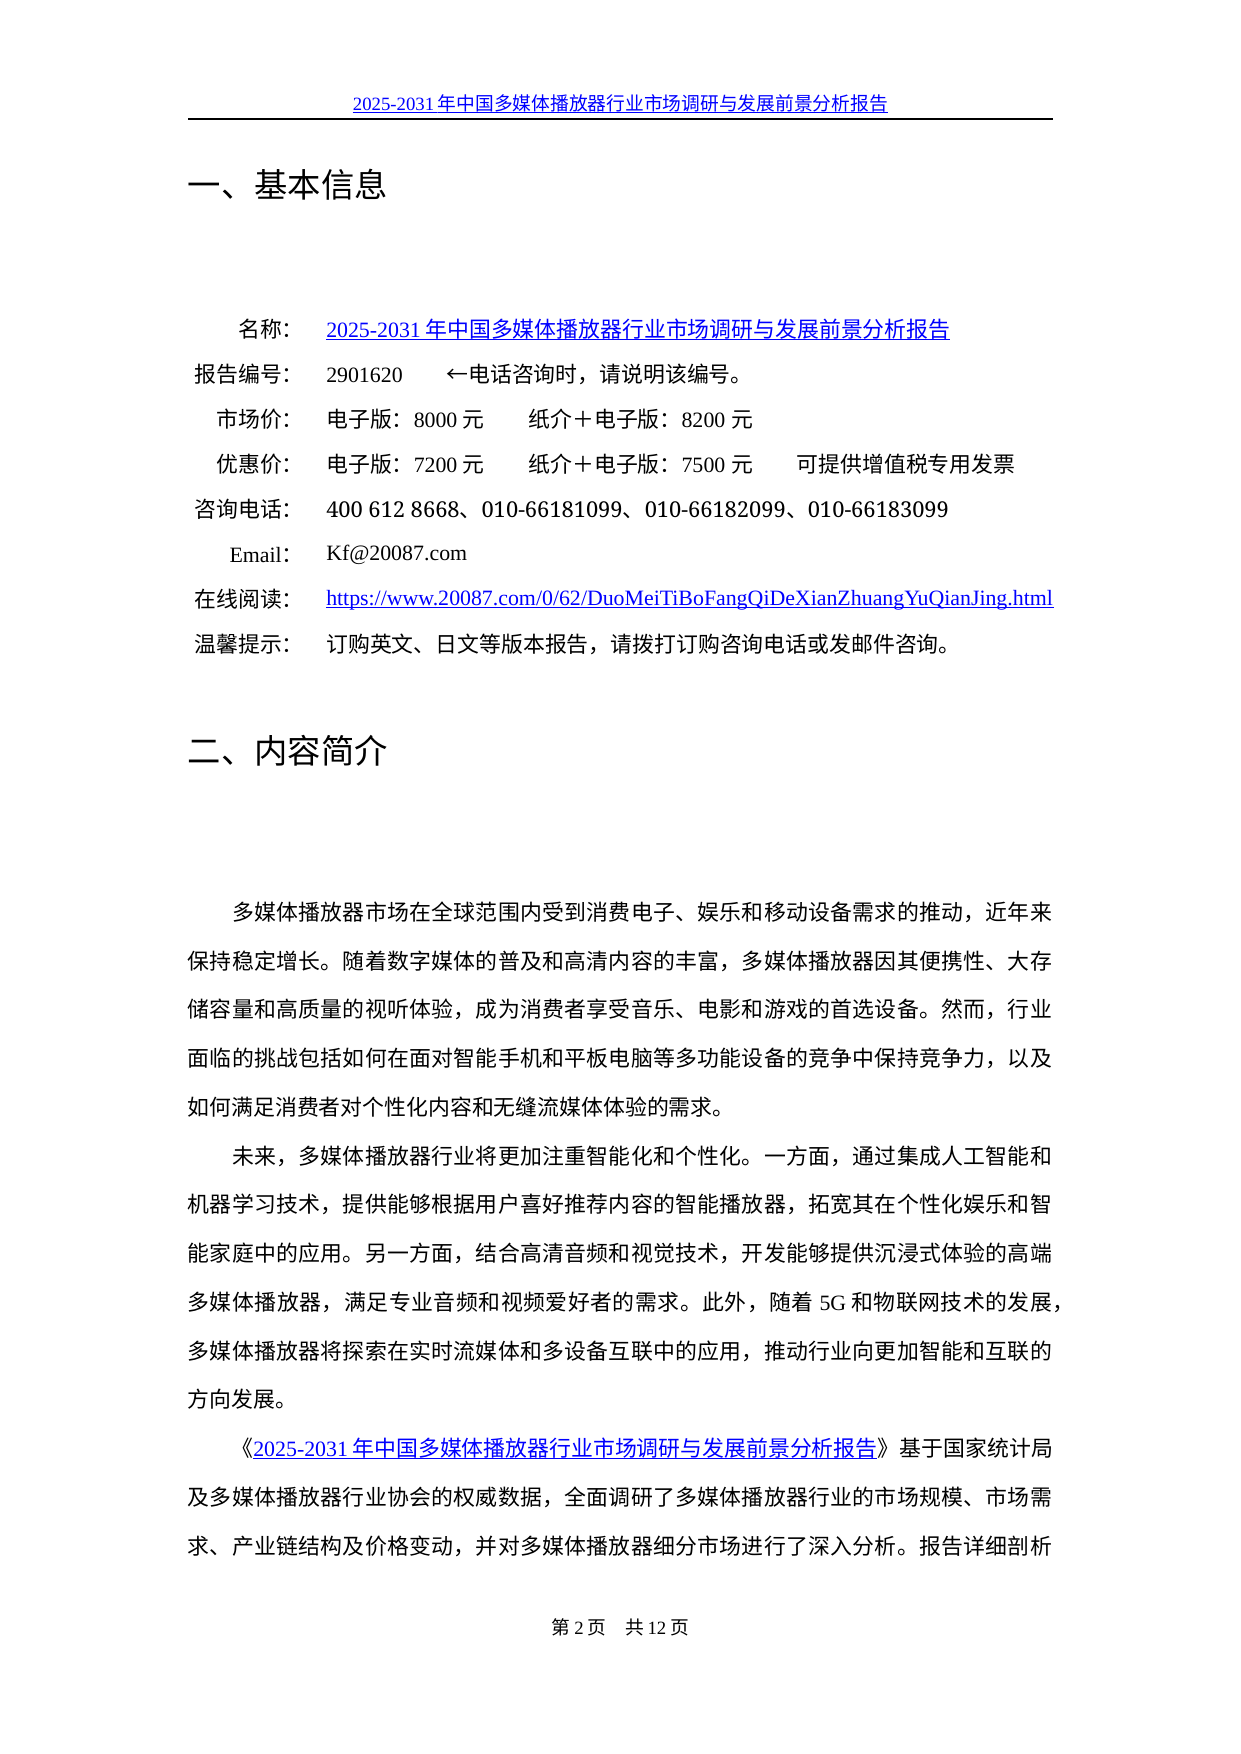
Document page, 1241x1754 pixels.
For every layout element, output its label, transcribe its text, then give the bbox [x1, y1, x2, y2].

table_cell Kf@20087.com [315, 537, 1073, 582]
title 二、内容简介 [187, 717, 1053, 782]
table_cell 市场价： [167, 402, 315, 447]
table_cell 400 612 8668、010-66181099、010-66182099、010-66183099 [315, 492, 1073, 537]
table_cell 温馨提示： [167, 627, 315, 672]
table_cell Email： [167, 537, 315, 582]
table_cell 咨询电话： [167, 492, 315, 537]
table_cell 电子版：8000 元 纸介＋电子版：8200 元 [315, 402, 1073, 447]
table_header 2025-2031年中国多媒体播放器行业市场调研与发展前景分析报告 [315, 312, 1073, 357]
table_cell 优惠价： [167, 447, 315, 492]
table_cell 电子版：7200 元 纸介＋电子版：7500 元 可提供增值税专用发票 [315, 447, 1073, 492]
table_cell [315, 582, 1073, 627]
title 一、基本信息 [187, 150, 1053, 215]
table_header 名称： [167, 312, 315, 357]
table_cell 2901620 ←电话咨询时，请说明该编号。 [315, 357, 1073, 402]
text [187, 894, 1053, 1561]
table_cell 订购英文、日文等版本报告，请拨打订购咨询电话或发邮件咨询。 [315, 627, 1073, 672]
table_cell 报告编号： [167, 357, 315, 402]
table_cell 在线阅读： [167, 582, 315, 627]
